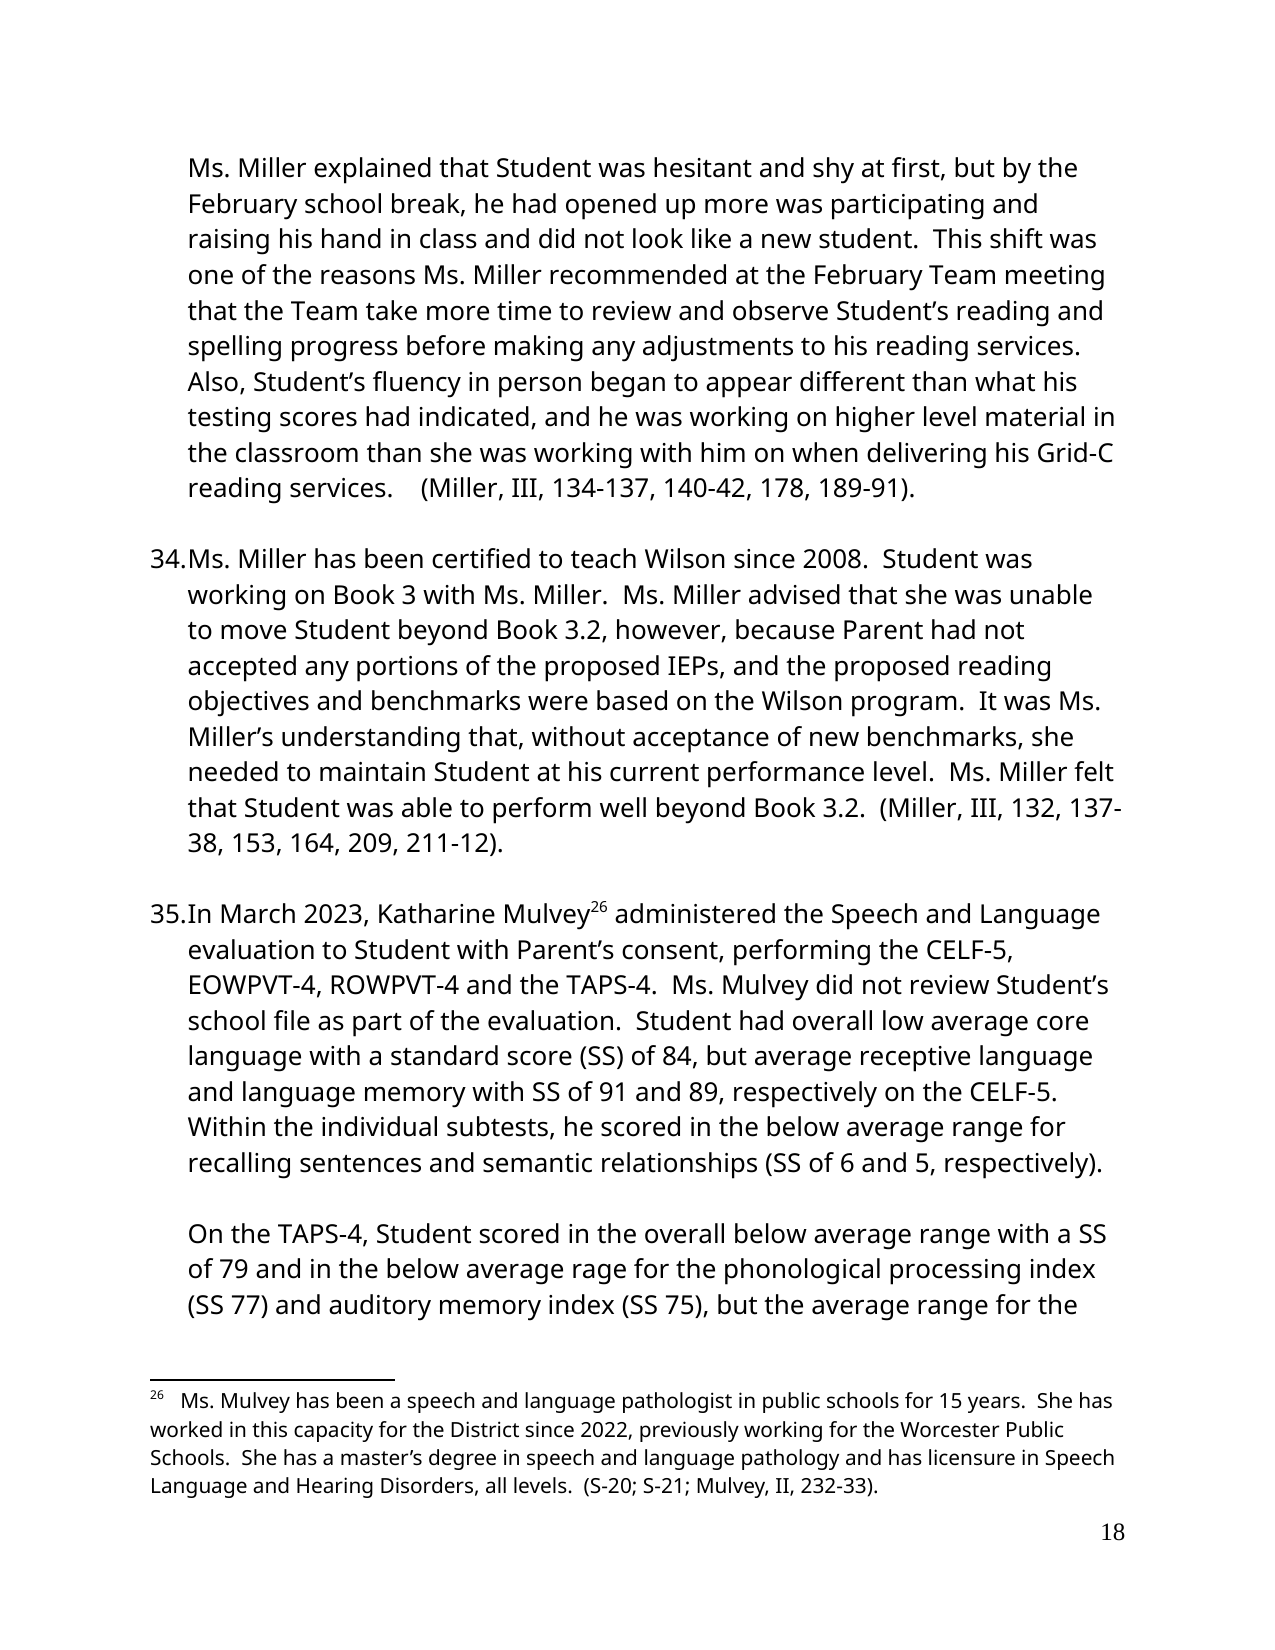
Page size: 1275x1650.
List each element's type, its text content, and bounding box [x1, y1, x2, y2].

list In March 2023, Katharine Mulvey administered the Speech and Language evaluation to Student with Parent’s consent, performing the CELF-5, EOWPVT-4, ROWPVT-4 and the TAPS-4. Ms. Mulvey did not review Student’s school file as part of the evaluation. Student had overall low average core language with a standard score (SS) of 84, but average receptive language and language memory with SS of 91 and 89, respectively on the CELF-5. Within the individual subtests, he scored in the below average range for recalling sentences and semantic relationships (SS of 6 and 5, respectively). [150, 896, 1125, 1180]
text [187, 1216, 1125, 1322]
text Ms. Miller explained that Student was hesitant and shy at first, but by the February school break, he had opened up more was participating and raising his hand in class and did not look like a new student. This shift was one of the reasons Ms. Miller recommended at the February Team meeting that the Team take more time to review and observe Student’s reading and spelling progress before making any adjustments to his reading services. Also, Student’s fluency in person began to appear different than what his testing scores had indicated, and he was working on higher level material in the classroom than she was working with him on when delivering his Grid-C reading services. (Miller, III, 134-137, 140-42, 178, 189-91). [187, 150, 1125, 505]
list Ms. Miller has been certified to teach Wilson since 2008. Student was working on Book 3 with Ms. Miller. Ms. Miller advised that she was unable to move Student beyond Book 3.2, however, because Parent had not accepted any portions of the proposed IEPs, and the proposed reading objectives and benchmarks were based on the Wilson program. It was Ms. Miller’s understanding that, without acceptance of new benchmarks, she needed to maintain Student at his current performance level. Ms. Miller felt that Student was able to perform well beyond Book 3.2. (Miller, III, 132, 137-38, 153, 164, 209, 211-12). [150, 541, 1125, 860]
